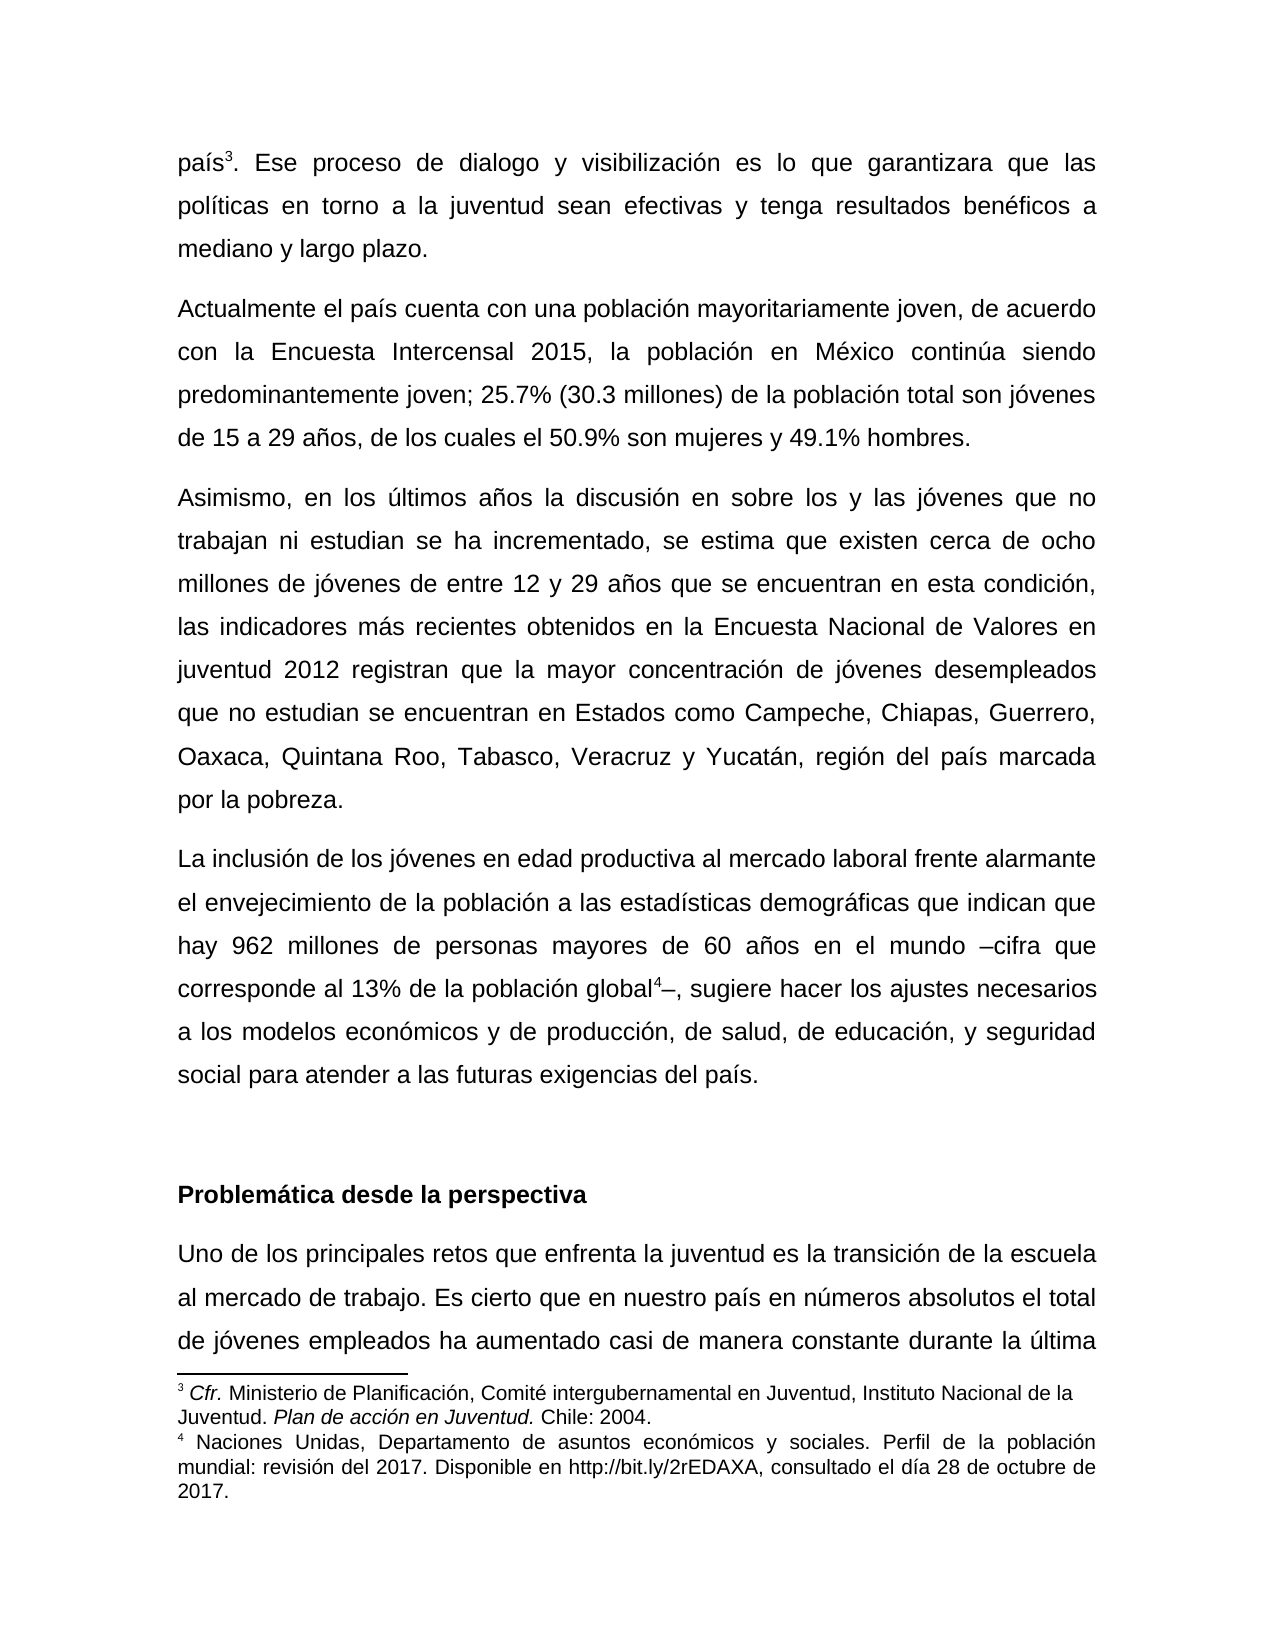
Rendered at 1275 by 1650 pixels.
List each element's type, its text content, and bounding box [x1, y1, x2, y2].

text Asimismo, en los últimos años la discusión en sobre los y las jóvenes que no trabajan ni estudian se ha incrementado, se estima que existen cerca de ocho millones de jóvenes de entre 12 y 29 años que se encuentran en esta condición, las indicadores más recientes obtenidos en la Encuesta Nacional de Valores en juventud 2012 registran que la mayor concentración de jóvenes desempleados que no estudian se encuentran en Estados como Campeche, Chiapas, Guerrero, Oaxaca, Quintana Roo, Tabasco, Veracruz y Yucatán, región del país marcada por la pobreza. [177, 483, 1098, 813]
text La inclusión de los jóvenes en edad productiva al mercado laboral frente alarmante el envejecimiento de la población a las estadísticas demográficas que indican que hay 962 millones de personas mayores de 60 años en el mundo –cifra que corresponde al 13% de la población global–, sugiere hacer los ajustes necesarios a los modelos económicos y de producción, de salud, de educación, y seguridad social para atender a las futuras exigencias del país. [177, 844, 1098, 1089]
text Actualmente el país cuenta con una población mayoritariamente joven, de acuerdo con la Encuesta Intercensal 2015, la población en México continúa siendo predominantemente joven; 25.7% (30.3 millones) de la población total son jóvenes de 15 a 29 años, de los cuales el 50.9% son mujeres y 49.1% hombres. [177, 294, 1098, 452]
text Problemática desde la perspectiva [177, 1180, 1098, 1208]
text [177, 1239, 1098, 1354]
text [177, 148, 1098, 263]
